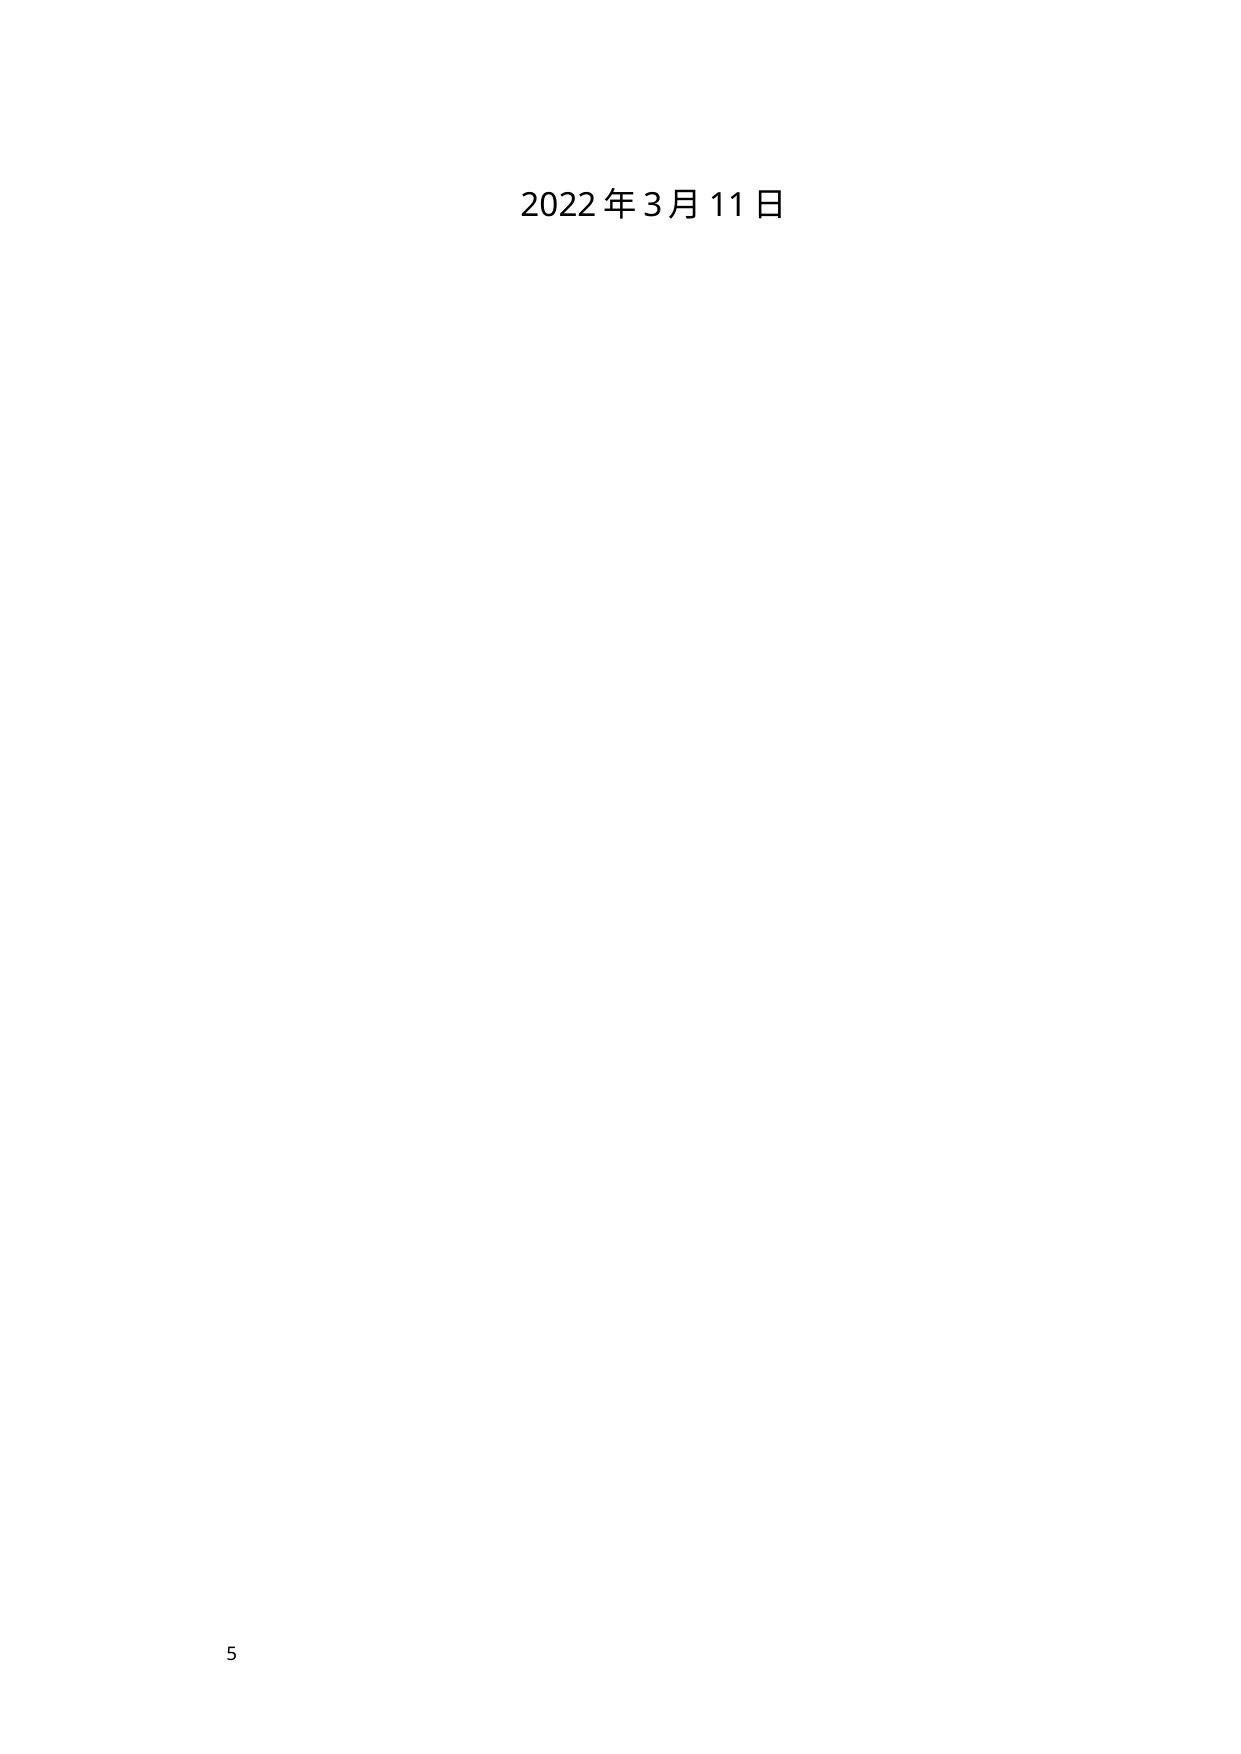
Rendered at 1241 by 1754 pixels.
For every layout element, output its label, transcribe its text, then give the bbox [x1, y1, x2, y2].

text 2022年3月11日 [188, 163, 1052, 242]
